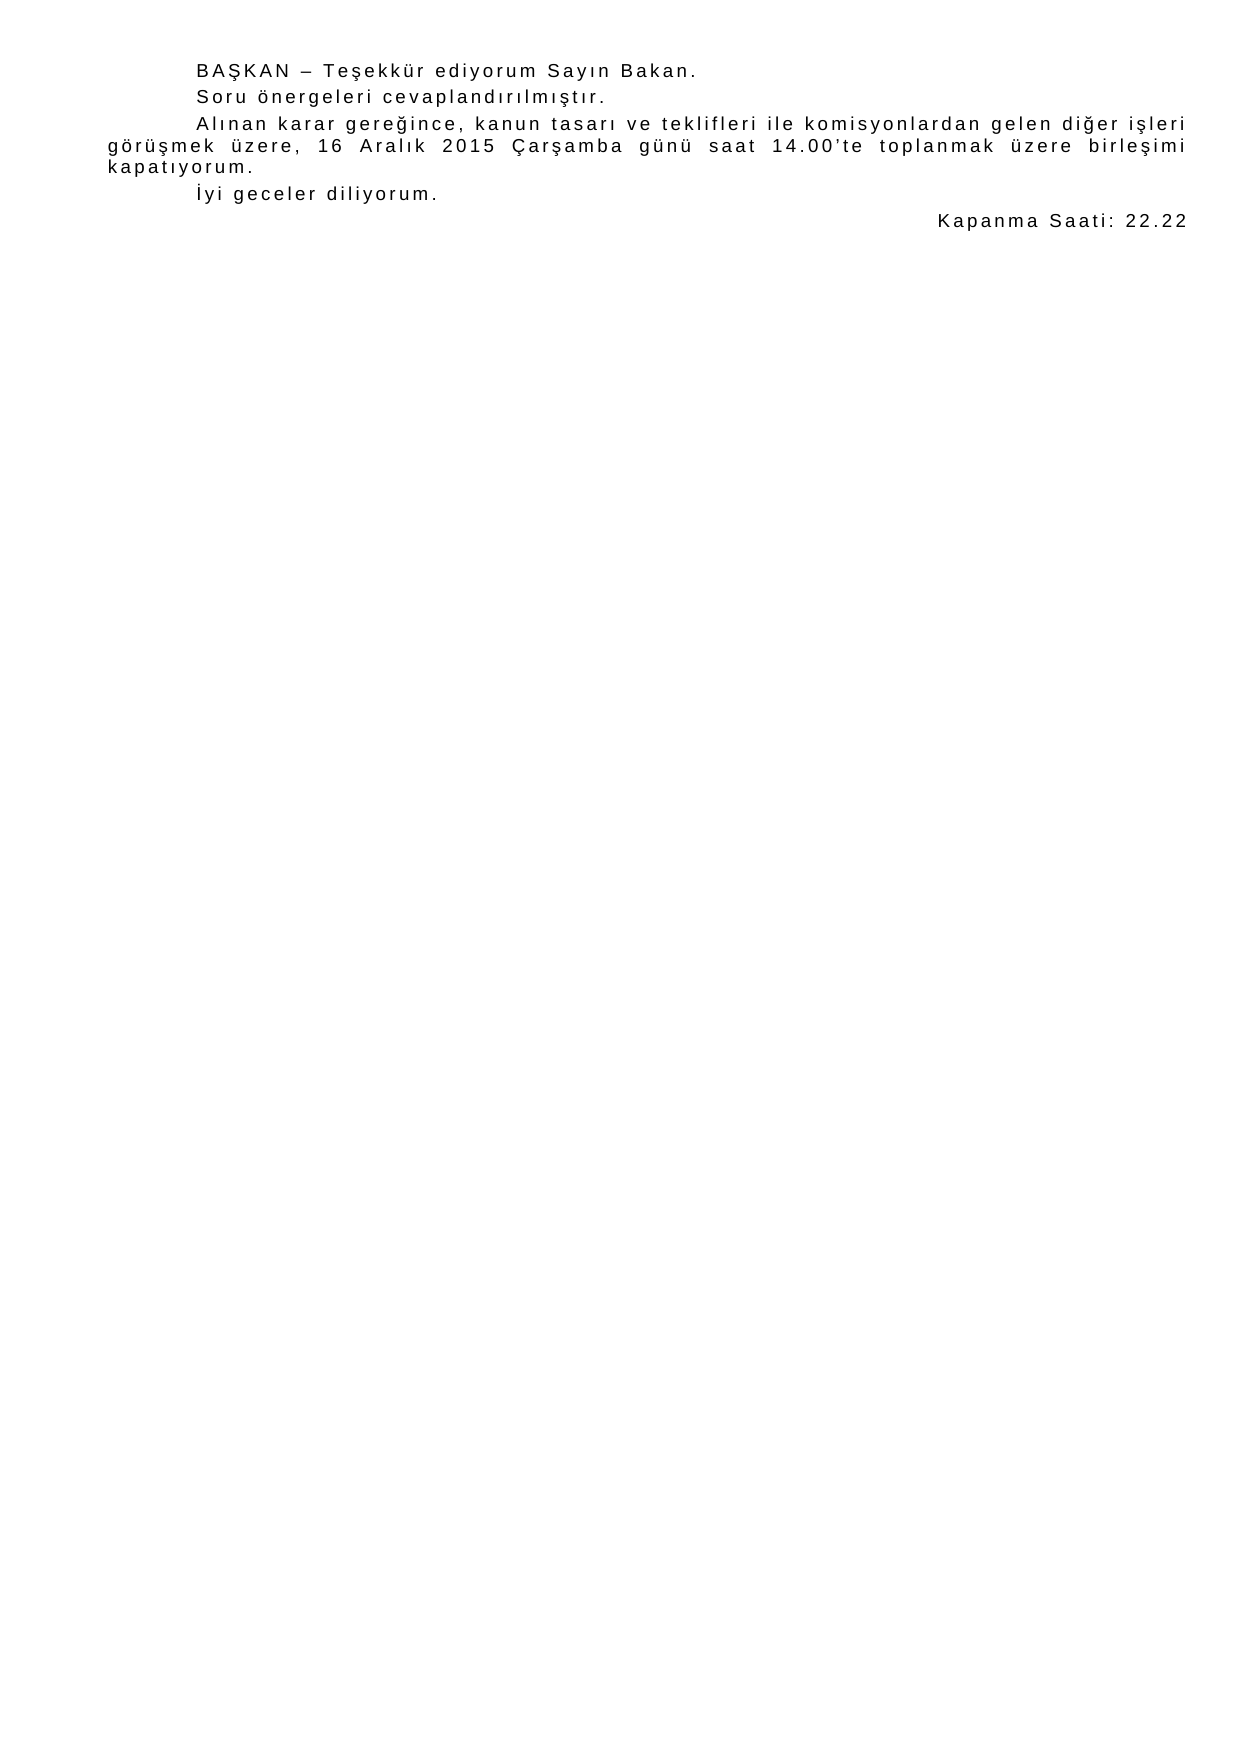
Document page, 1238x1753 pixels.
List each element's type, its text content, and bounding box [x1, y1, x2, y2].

text BAŞKAN – Teşekkür ediyorum Sayın Bakan. [108, 60, 1186, 81]
text Kapanma Saati: 22.22 [639, 209, 1186, 231]
text Soru önergeleri cevaplandırılmıştır. [108, 86, 1186, 108]
text İyi geceler diliyorum. [108, 183, 1186, 204]
text Alınan karar gereğince, kanun tasarı ve teklifleri ile komisyonlardan gelen diğer işleri görüşmek üzere, 16 Aralık 2015 Çarşamba günü saat 14.00’te toplanmak üzere birleşimi kapatıyorum. [108, 113, 1186, 178]
